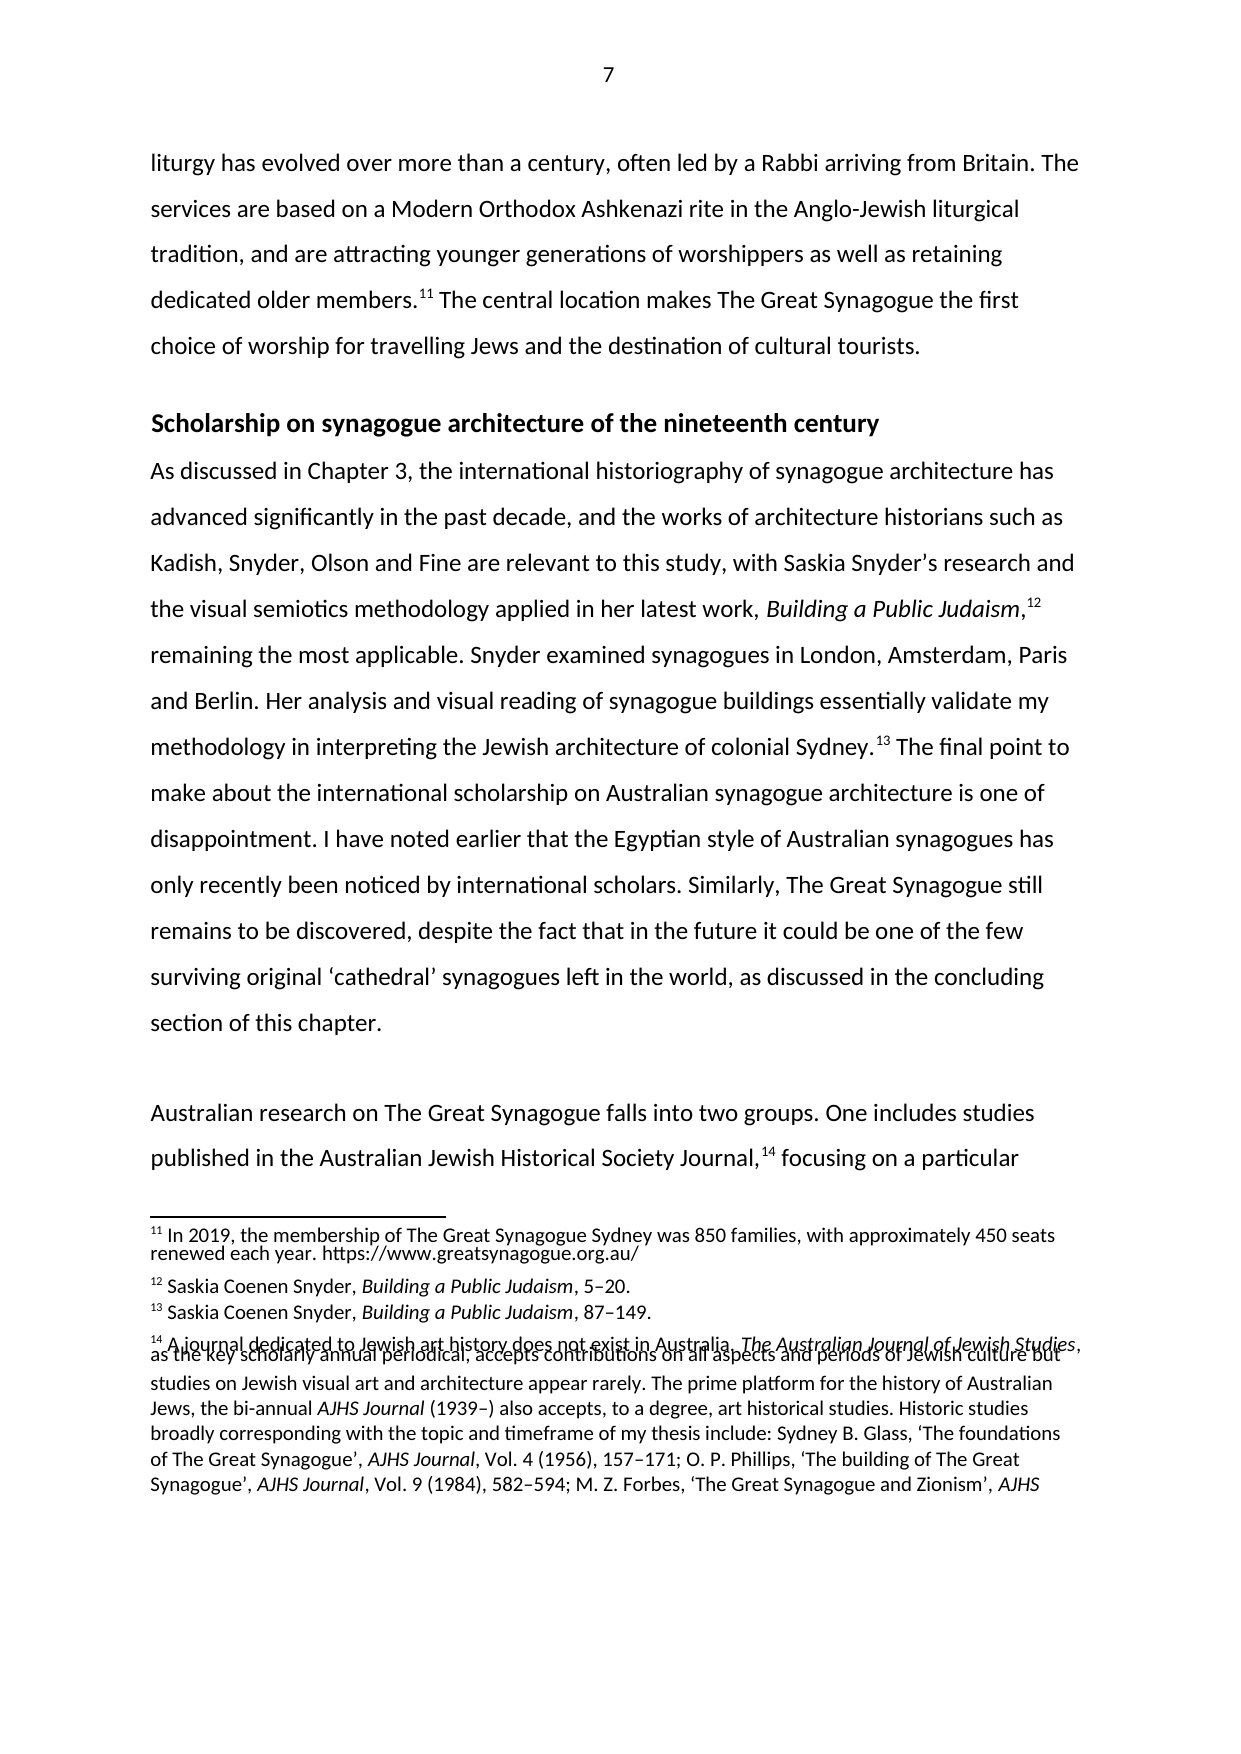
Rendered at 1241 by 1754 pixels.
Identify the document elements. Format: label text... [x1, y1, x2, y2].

text 13 Saskia Coenen Snyder, Building a Public Judaism, 87–149. [150, 1299, 1221, 1325]
text Australian research on The Great Synagogue falls into two groups. One includes studies [150, 1097, 1221, 1127]
text As discussed in Chapter 3, the international historiography of synagogue architecture has advanced significantly in the past decade, and the works of architecture historians such as Kadish, Snyder, Olson and Fine are relevant to this study, with Saskia Snyder’s research and the visual semiotics methodology applied in her latest work, Building a Public Judaism,12 remaining the most applicable. Snyder examined synagogues in London, Amsterdam, Paris and Berlin. Her analysis and visual reading of synagogue buildings essentially validate my methodology in interpreting the Jewish architecture of colonial Sydney.13 The final point to make about the international scholarship on Australian synagogue architecture is one of disappointment. I have noted earlier that the Egyptian style of Australian synagogues has only recently been noticed by international scholars. Similarly, The Great Synagogue still remains to be discovered, despite the fact that in the future it could be one of the few surviving original ‘cathedral’ synagogues left in the world, as discussed in the concluding section of this chapter. [150, 455, 1079, 1038]
text 14 A journal dedicated to Jewish art history does not exist in Australia. The Australian Journal of Jewish Studies, as the key scholarly annual periodical, accepts contributions on all aspects and periods of Jewish culture but [150, 1341, 1084, 1367]
text studies on Jewish visual art and architecture appear rarely. The prime platform for the history of Australian Jews, the bi-annual AJHS Journal (1939–) also accepts, to a degree, art historical studies. Historic studies broadly corresponding with the topic and timeframe of my thesis include: Sydney B. Glass, ‘The foundations of The Great Synagogue’, AJHS Journal, Vol. 4 (1956), 157–171; O. P. Phillips, ‘The building of The Great Synagogue’, AJHS Journal, Vol. 9 (1984), 582–594; M. Z. Forbes, ‘The Great Synagogue and Zionism’, AJHS [150, 1370, 1075, 1497]
text 12 Saskia Coenen Snyder, Building a Public Judaism, 5–20. [150, 1274, 1221, 1299]
text 11 In 2019, the membership of The Great Synagogue Sydney was 850 families, with approximately 450 seats renewed each year. https://www.greatsynagogue.org.au/ [150, 1228, 1079, 1265]
subtitle Scholarship on synagogue architecture of the nineteenth century [151, 406, 1221, 439]
text published in the Australian Jewish Historical Society Journal,14 focusing on a particular [150, 1142, 1221, 1173]
text liturgy has evolved over more than a century, often led by a Rabbi arriving from Britain. The services are based on a Modern Orthodox Ashkenazi rite in the Anglo-Jewish liturgical tradition, and are attracting younger generations of worshippers as well as retaining dedicated older members.11 The central location makes The Great Synagogue the first choice of worship for travelling Jews and the destination of cultural tourists. [150, 147, 1082, 361]
